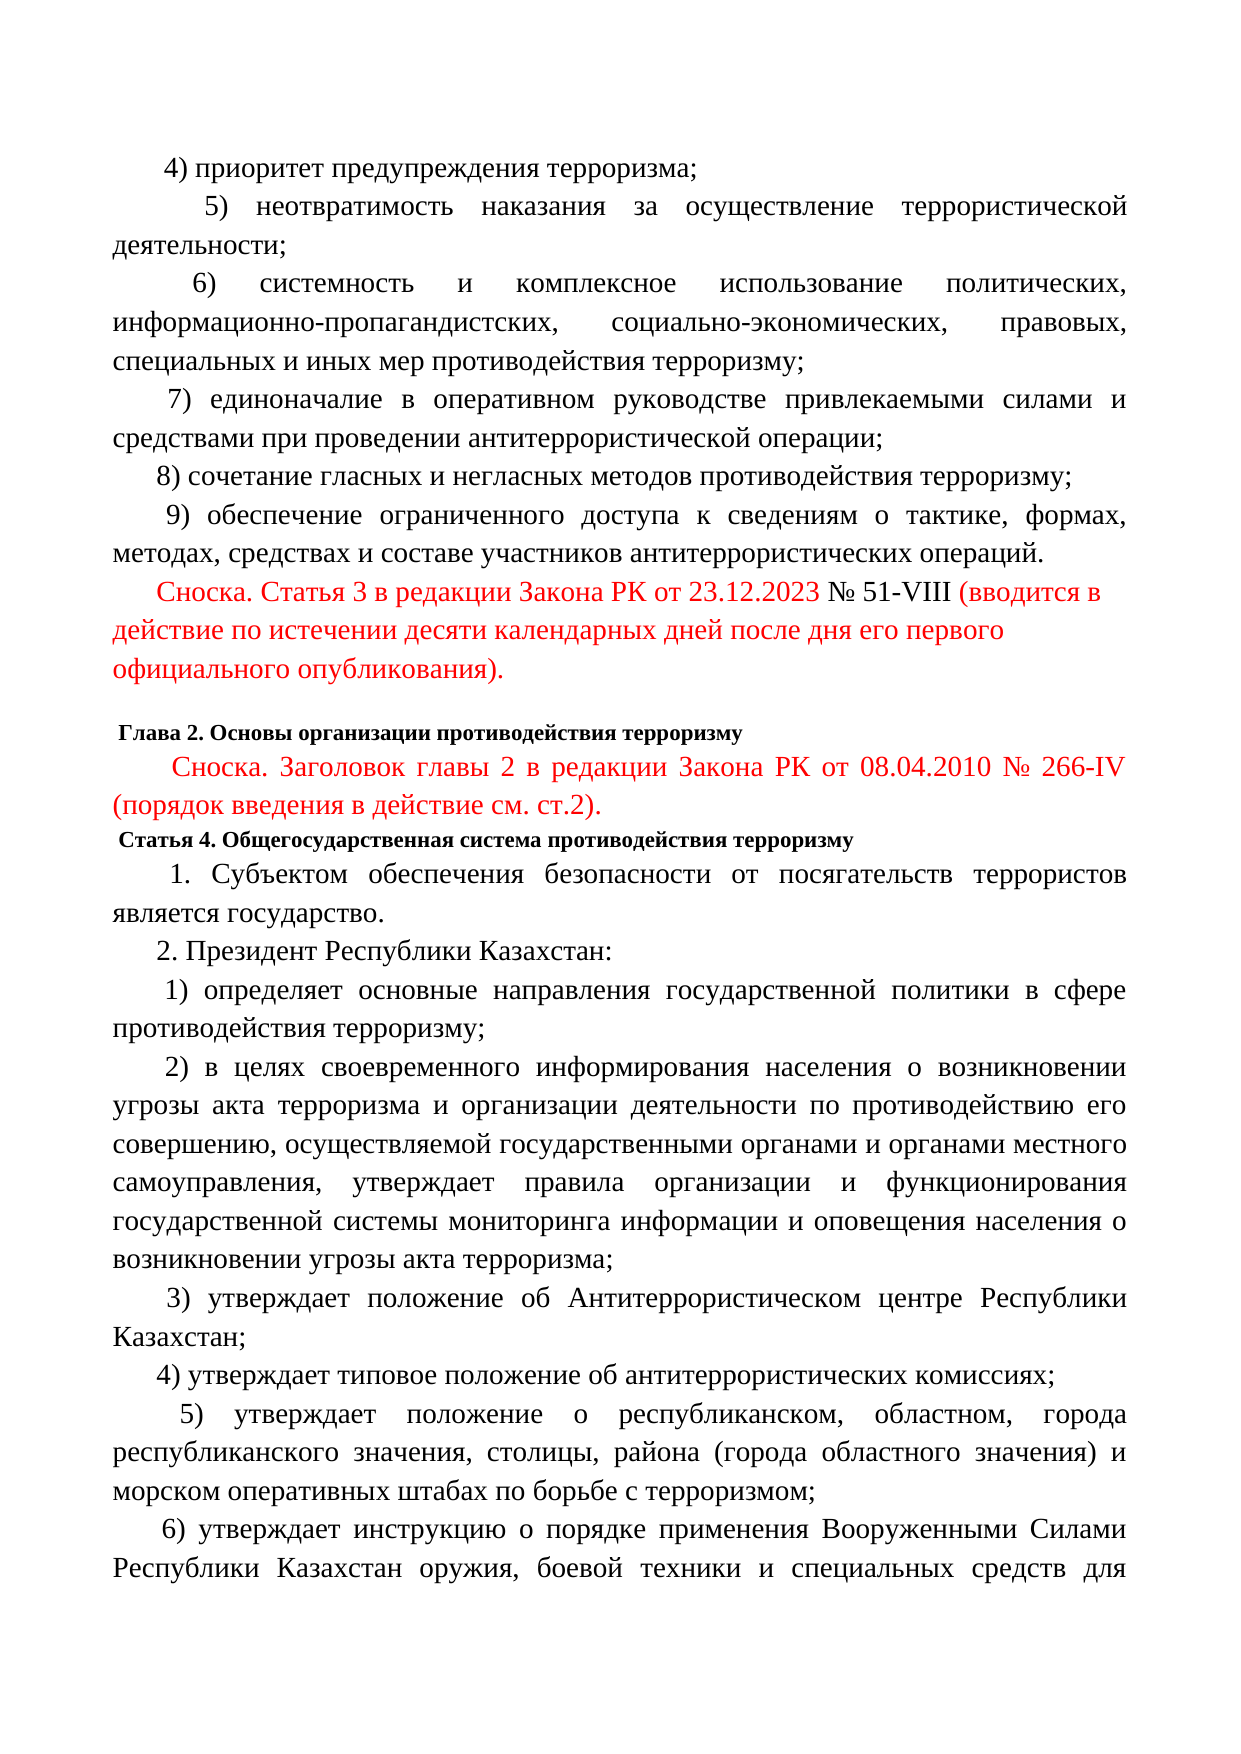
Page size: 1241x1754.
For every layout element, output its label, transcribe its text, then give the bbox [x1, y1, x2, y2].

text Сноска. Заголовок главы 2 в редакции Закона РК от 08.04.2010 № 266-IV (порядок введения в действие см. ст.2). [112, 749, 1128, 821]
text 9) обеспечение ограниченного доступа к сведениям о тактике, формах, методах, средствах и составе участников антитеррористических операций. [112, 497, 1128, 569]
text 6) системность и комплексное использование политических, информационно-пропагандистских, социально-экономических, правовых, специальных и иных мер противодействия терроризму; [112, 266, 1128, 376]
text 2) в целях своевременного информирования населения о возникновении угрозы акта терроризма и организации деятельности по противодействию его совершению, осуществляемой государственными органами и органами местного самоуправления, утверждает правила организации и функционирования государственной системы мониторинга информации и оповещения населения о возникновении угрозы акта терроризма; [112, 1049, 1128, 1275]
text 4) приоритет предупреждения терроризма; [112, 150, 1128, 183]
text Сноска. Статья 3 в редакции Закона РК от 23.12.2023 № 51-VIII (вводится в действие по истечении десяти календарных дней после дня его первого официального опубликования). [112, 574, 1128, 715]
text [112, 1511, 1128, 1583]
text 2. Президент Республики Казахстан: [112, 933, 1128, 967]
text 1. Субъектом обеспечения безопасности от посягательств террористов является государство. [112, 856, 1128, 928]
text 3) утверждает положение об Антитеррористическом центре Республики Казахстан; [112, 1280, 1128, 1352]
text 5) неотвратимость наказания за осуществление террористической деятельности; [112, 188, 1128, 261]
text Статья 4. Общегосударственная система противодействия терроризму [112, 826, 1128, 852]
text Глава 2. Основы организации противодействия терроризму [112, 719, 1128, 745]
text 4) утверждает типовое положение об антитеррористических комиссиях; [112, 1357, 1128, 1391]
text 1) определяет основные направления государственной политики в сфере противодействия терроризму; [112, 972, 1128, 1044]
text 8) сочетание гласных и негласных методов противодействия терроризму; [112, 458, 1128, 492]
text 7) единоначалие в оперативном руководстве привлекаемыми силами и средствами при проведении антитеррористической операции; [112, 381, 1128, 453]
text 5) утверждает положение о республиканском, областном, города республиканского значения, столицы, района (города областного значения) и морском оперативных штабах по борьбе с терроризмом; [112, 1396, 1128, 1506]
